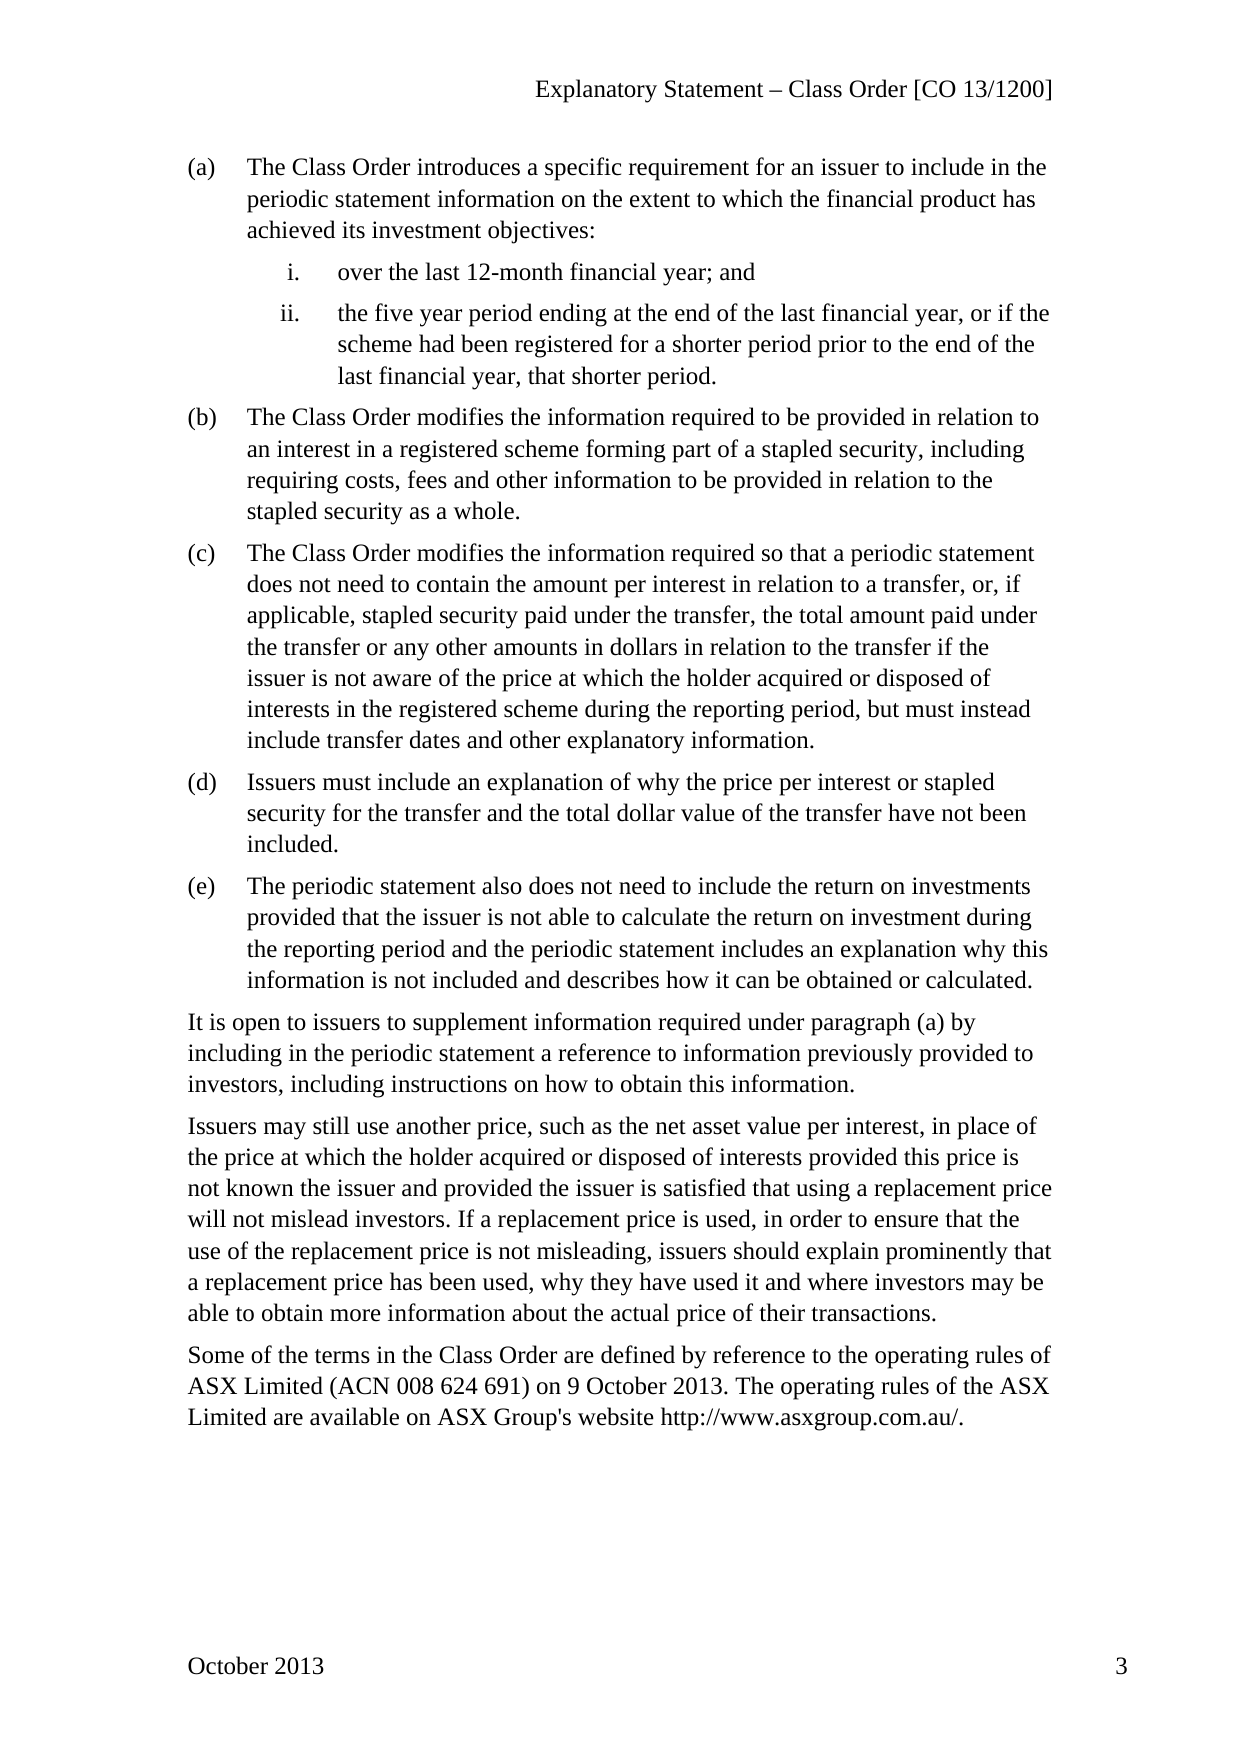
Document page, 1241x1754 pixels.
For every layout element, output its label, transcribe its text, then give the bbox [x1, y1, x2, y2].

text The Class Order modifies the information required to be provided in relation to an interest in a registered scheme forming part of a stapled security, including requiring costs, fees and other information to be provided in relation to the stapled security as a whole. [187, 400, 1053, 525]
list Some of the terms in the Class Order are defined by reference to the operating rules of ASX Limited (ACN 008 624 691) on 9 October 2013. The operating rules of the ASX Limited are available on ASX Group's website http://www.asxgroup.com.au/. [187, 1337, 1053, 1431]
list Issuers may still use another price, such as the net asset value per interest, in place of the price at which the holder acquired or disposed of interests provided this price is not known the issuer and provided the issuer is satisfied that using a replacement price will not mislead investors. If a replacement price is used, in order to ensure that the use of the replacement price is not misleading, issuers should explain prominently that a replacement price has been used, why they have used it and where investors may be able to obtain more information about the actual price of their transactions. [187, 1108, 1053, 1327]
list It is open to issuers to supplement information required under paragraph (a) by including in the periodic statement a reference to information previously provided to investors, including instructions on how to obtain this information. [187, 1004, 1053, 1098]
text Issuers must include an explanation of why the price per interest or stapled security for the transfer and the total dollar value of the transfer have not been included. [187, 764, 1053, 858]
list over the last 12-month financial year; and [300, 254, 1053, 285]
text The Class Order modifies the information required so that a periodic statement does not need to contain the amount per interest in relation to a transfer, or, if applicable, stapled security paid under the transfer, the total amount paid under the transfer or any other amounts in dollars in relation to the transfer if the issuer is not aware of the price at which the holder acquired or disposed of interests in the registered scheme during the reporting period, but must instead include transfer dates and other explanatory information. [187, 535, 1053, 754]
text The periodic statement also does not need to include the return on investments provided that the issuer is not able to calculate the return on investment during the reporting period and the periodic statement includes an explanation why this information is not included and describes how it can be obtained or calculated. [187, 869, 1053, 994]
list the five year period ending at the end of the last financial year, or if the scheme had been registered for a shorter period prior to the end of the last financial year, that shorter period. [300, 296, 1053, 389]
text The Class Order introduces a specific requirement for an issuer to include in the periodic statement information on the extent to which the financial product has achieved its investment objectives: [187, 150, 1053, 244]
